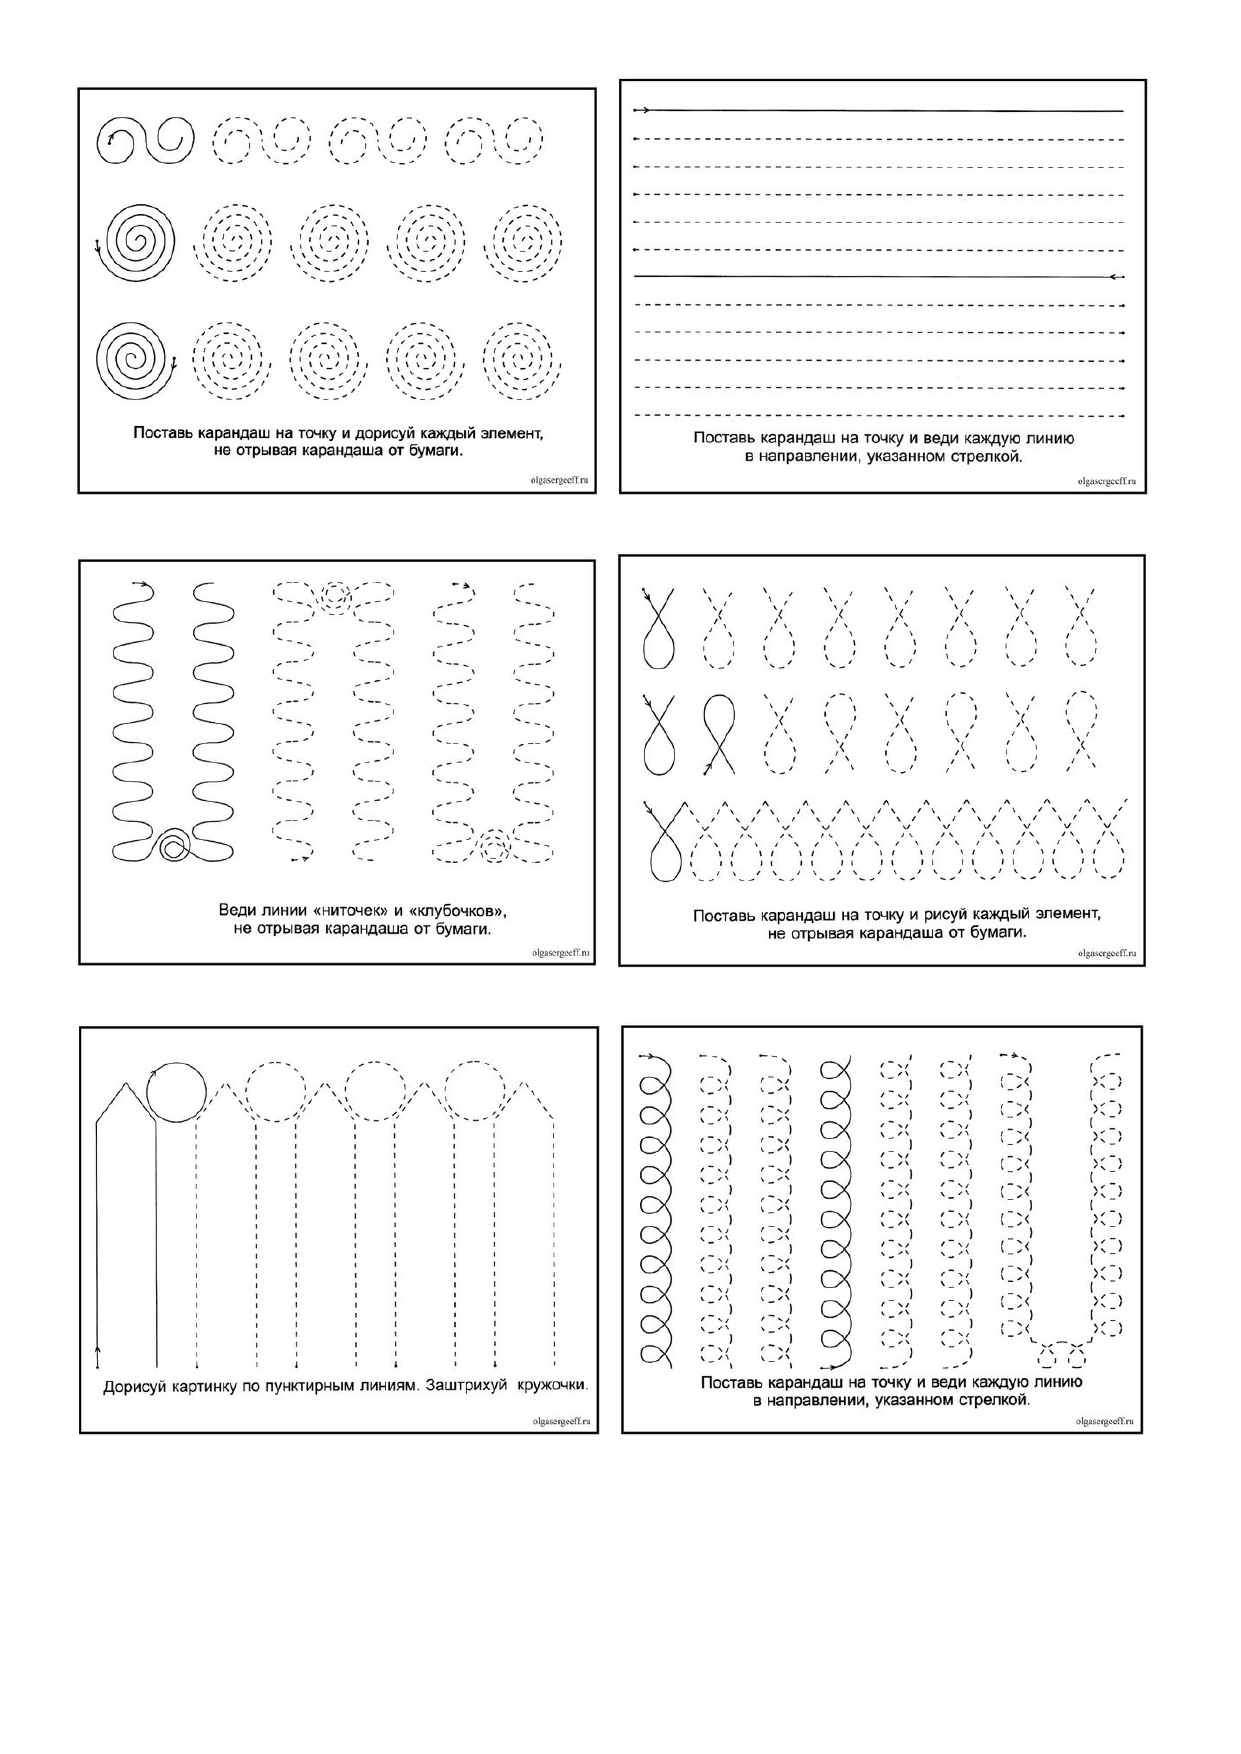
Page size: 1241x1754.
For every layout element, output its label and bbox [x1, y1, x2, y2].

picture [75, 85, 598, 496]
picture [615, 551, 1147, 968]
picture [618, 1023, 1145, 1436]
picture [75, 557, 597, 968]
picture [615, 75, 1149, 496]
picture [75, 1023, 601, 1436]
